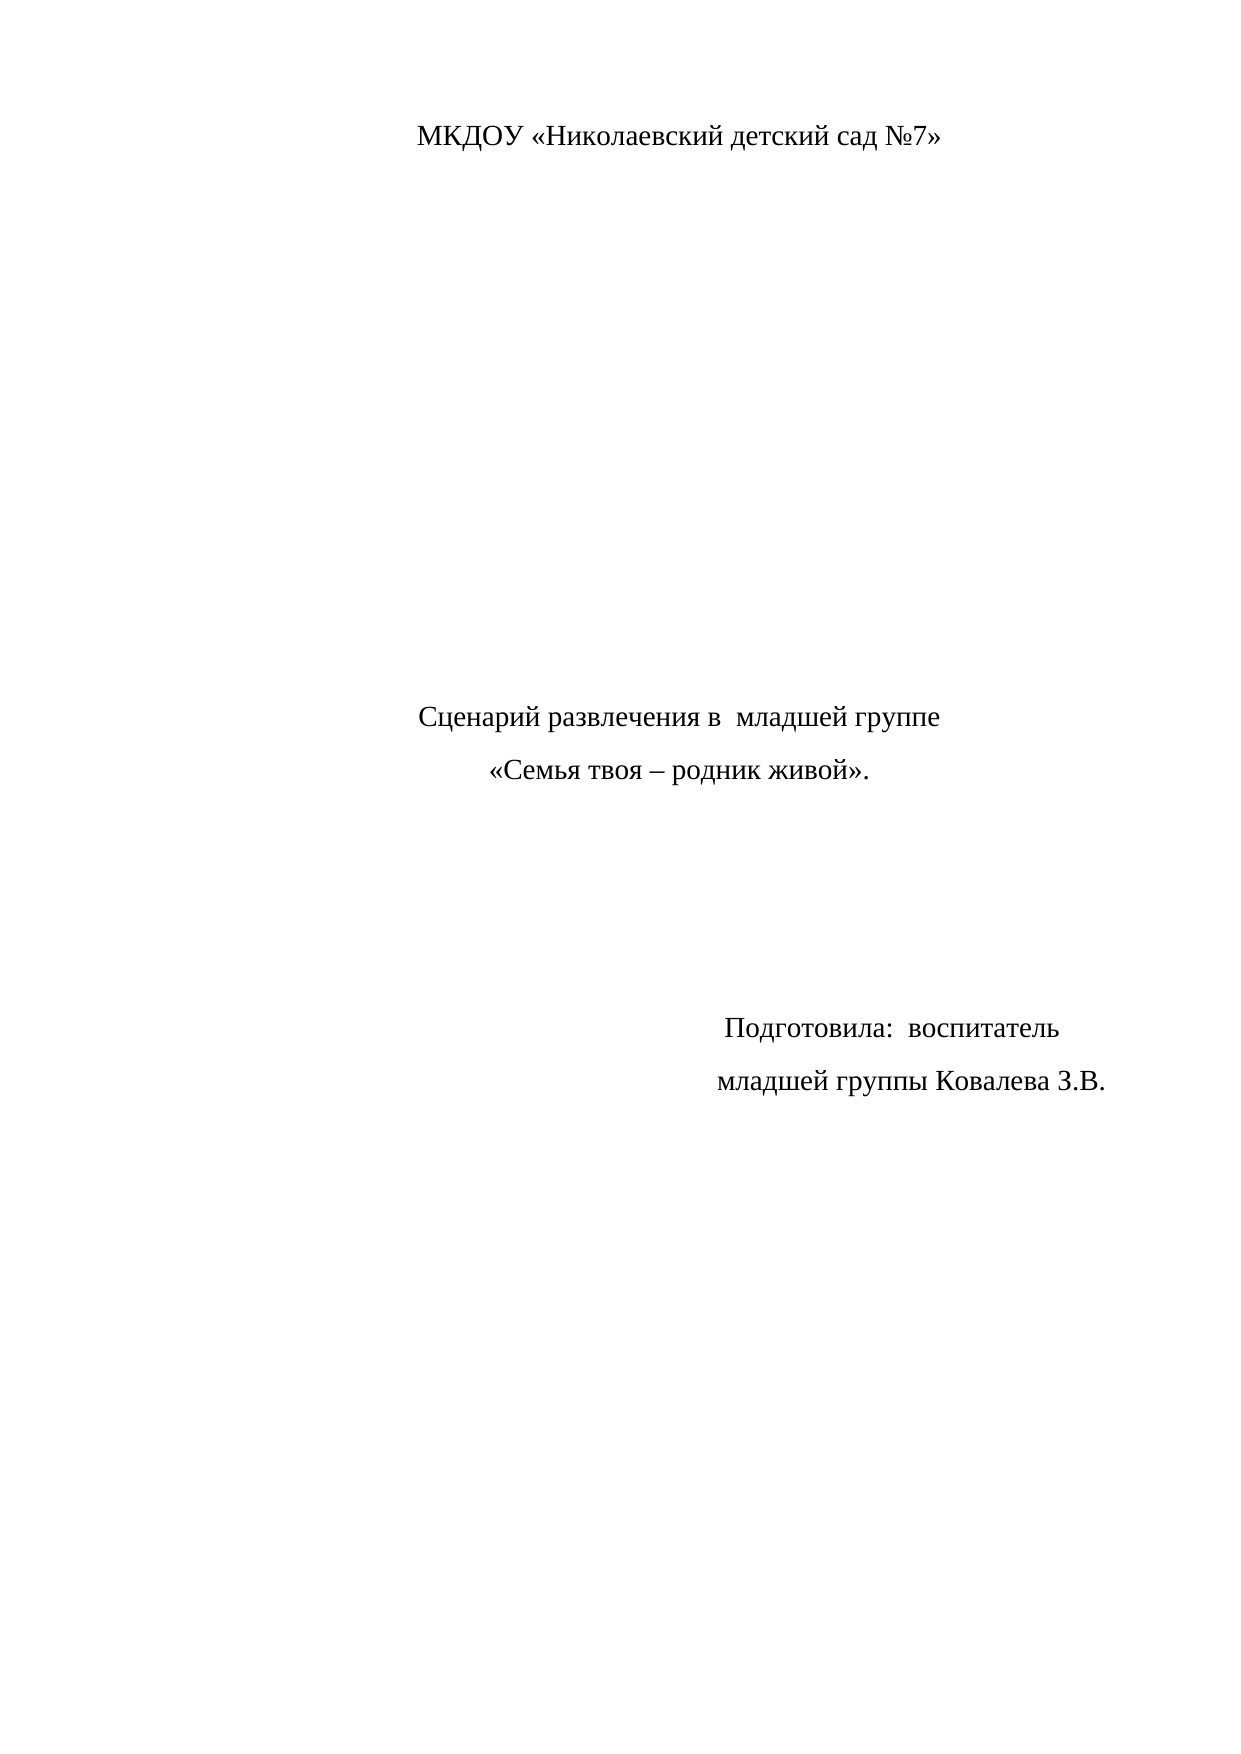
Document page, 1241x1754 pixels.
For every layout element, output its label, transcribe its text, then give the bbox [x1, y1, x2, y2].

text Сценарий развлечения в младшей группе [177, 699, 1181, 733]
text младшей группы Ковалева З.В. [177, 1063, 1181, 1096]
text «Семья твоя – родник живой». [177, 752, 1181, 785]
text МКДОУ «Николаевский детский сад №7» [177, 118, 1181, 152]
text Подготовила: воспитатель [177, 1010, 1181, 1043]
